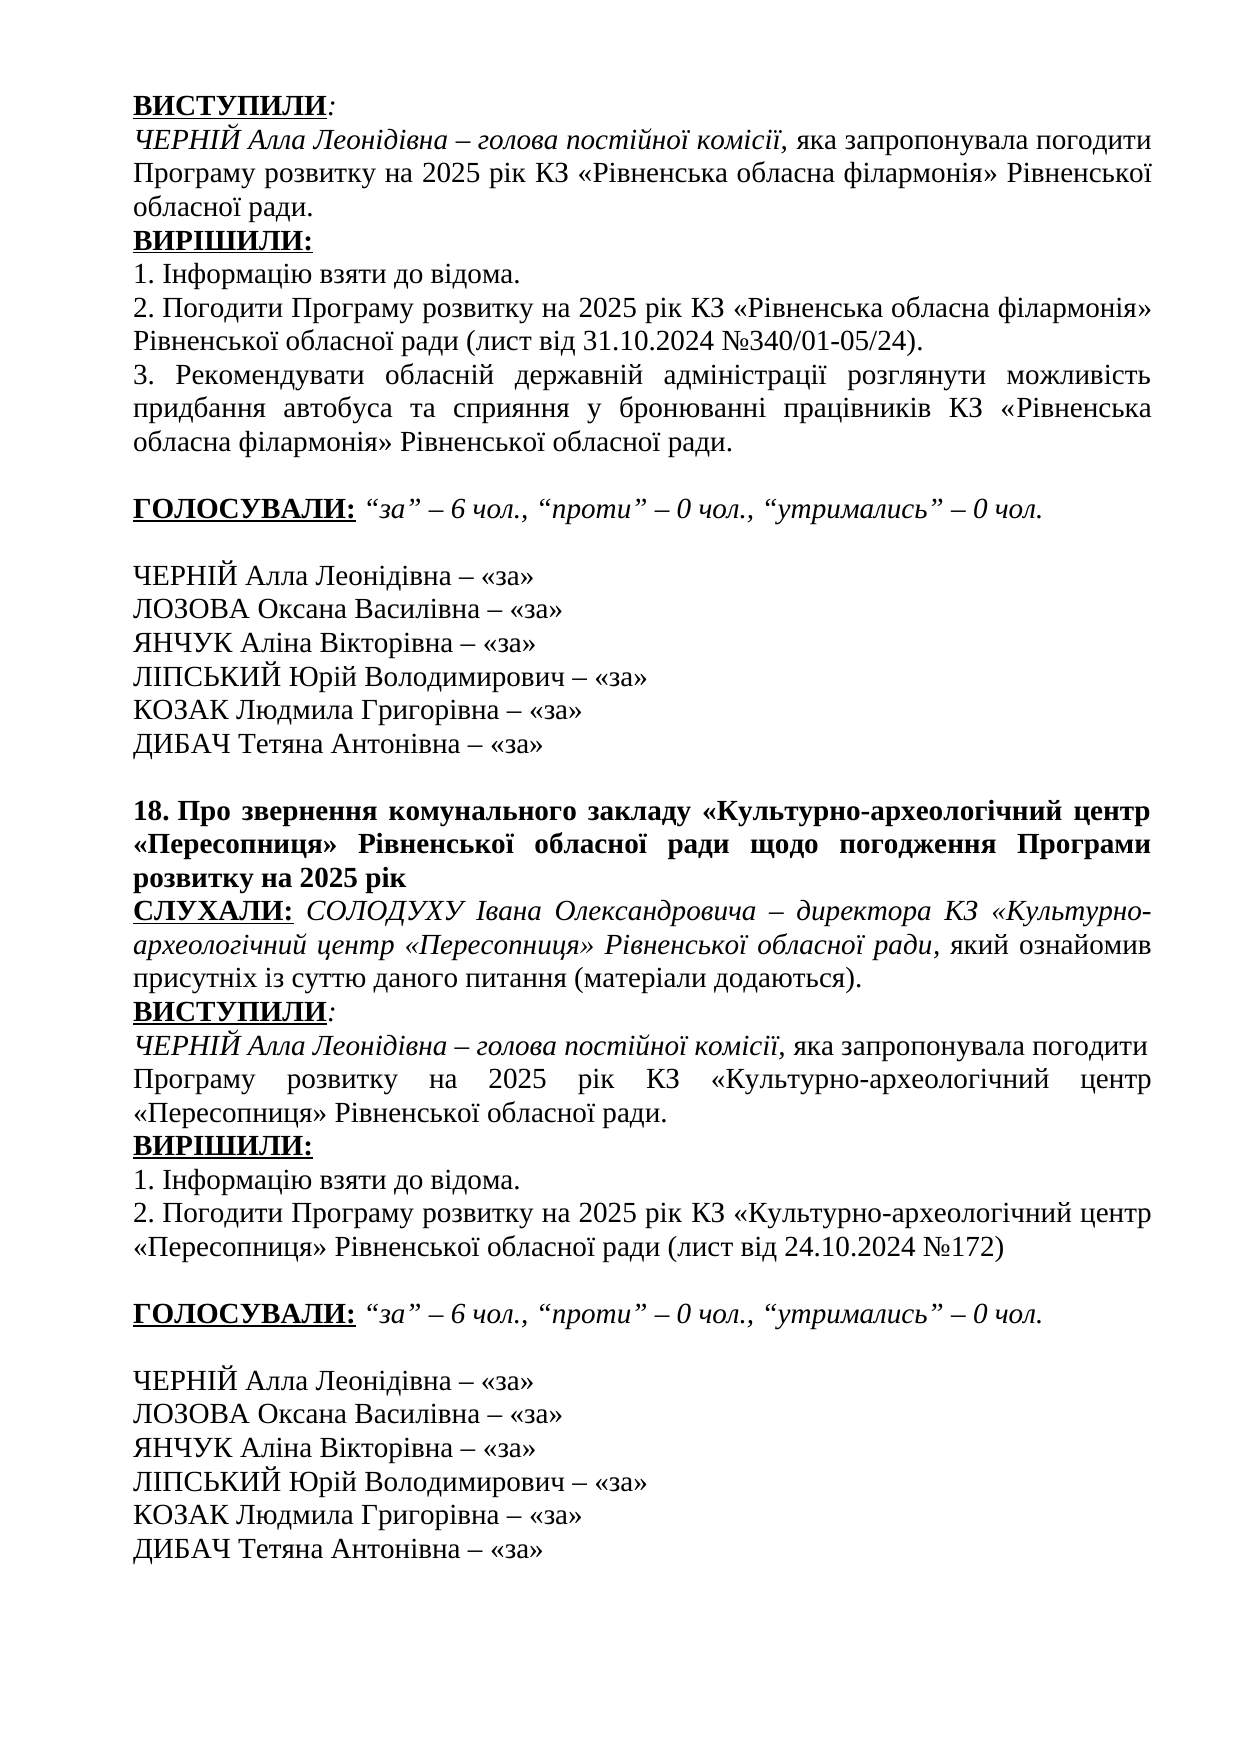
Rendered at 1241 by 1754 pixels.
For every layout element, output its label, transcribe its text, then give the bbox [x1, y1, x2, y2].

text СЛУХАЛИ: Солодуху Івана Олександровича – директора КЗ «Культурно-археологічний центр «Пересопниця» Рівненської обласної ради, який ознайомив присутніх із суттю даного питання (матеріали додаються). [133, 893, 1152, 994]
text ДИБАЧ Тетяна Антонівна – «за» [133, 726, 1152, 759]
text Козак Людмила Григорівна – «за» [133, 1497, 1152, 1531]
list Черній Алла Леонідівна – голова постійної комісії, яка запропонувала погодити Програму розвитку на 2025 рік КЗ «Рівненська обласна філармонія» Рівненської обласної ради. [133, 122, 1152, 223]
text Лозова Оксана Василівна – «за» [133, 1397, 1152, 1430]
list Програму розвитку на 2025 рік КЗ «Культурно-археологічний центр «Пересопниця» Рівненської обласної ради. [133, 1061, 1152, 1128]
text Черній Алла Леонідівна – «за» [133, 558, 1152, 592]
list 3. Рекомендувати обласній державній адміністрації розглянути можливість придбання автобуса та сприяння у бронюванні працівників КЗ «Рівненська обласна філармонія» Рівненської обласної ради. [133, 357, 1152, 457]
list Про звернення комунального закладу «Культурно-археологічний центр «Пересопниця» Рівненської обласної ради щодо погодження Програми розвитку на 2025 рік [133, 793, 1152, 893]
text Ліпський Юрій Володимирович – «за» [133, 659, 1152, 692]
list ВИРІШИЛИ: [133, 223, 1152, 256]
list ГОЛОСУВАЛИ: “за” – 6 чол., “проти” – 0 чол., “утримались” – 0 чол. [133, 1296, 1152, 1329]
list ГОЛОСУВАЛИ: “за” – 6 чол., “проти” – 0 чол., “утримались” – 0 чол. [133, 491, 1152, 524]
text ВИСТУПИЛИ: [133, 88, 1152, 122]
text ВИСТУПИЛИ: [133, 994, 1152, 1028]
list 1. Інформацію взяти до відома. [133, 256, 1152, 290]
list ВИРІШИЛИ: [133, 1128, 1152, 1162]
text Ліпський Юрій Володимирович – «за» [133, 1464, 1152, 1497]
text ДИБАЧ Тетяна Антонівна – «за» [133, 1531, 1152, 1564]
list 2. Погодити Програму розвитку на 2025 рік КЗ «Рівненська обласна філармонія» Рівненської обласної ради (лист від 31.10.2024 №340/01-05/24). [133, 290, 1152, 357]
text Черній Алла Леонідівна – «за» [133, 1363, 1152, 1397]
text Янчук Аліна Вікторівна – «за» [133, 625, 1152, 659]
list 1. Інформацію взяти до відома. [133, 1162, 1152, 1195]
list 2. Погодити Програму розвитку на 2025 рік КЗ «Культурно-археологічний центр «Пересопниця» Рівненської обласної ради (лист від 24.10.2024 №172) [133, 1195, 1152, 1262]
text Лозова Оксана Василівна – «за» [133, 592, 1152, 625]
text Козак Людмила Григорівна – «за» [133, 692, 1152, 726]
list Черній Алла Леонідівна – голова постійної комісії, яка запропонувала погодити [133, 1028, 1152, 1061]
text Янчук Аліна Вікторівна – «за» [133, 1430, 1152, 1464]
